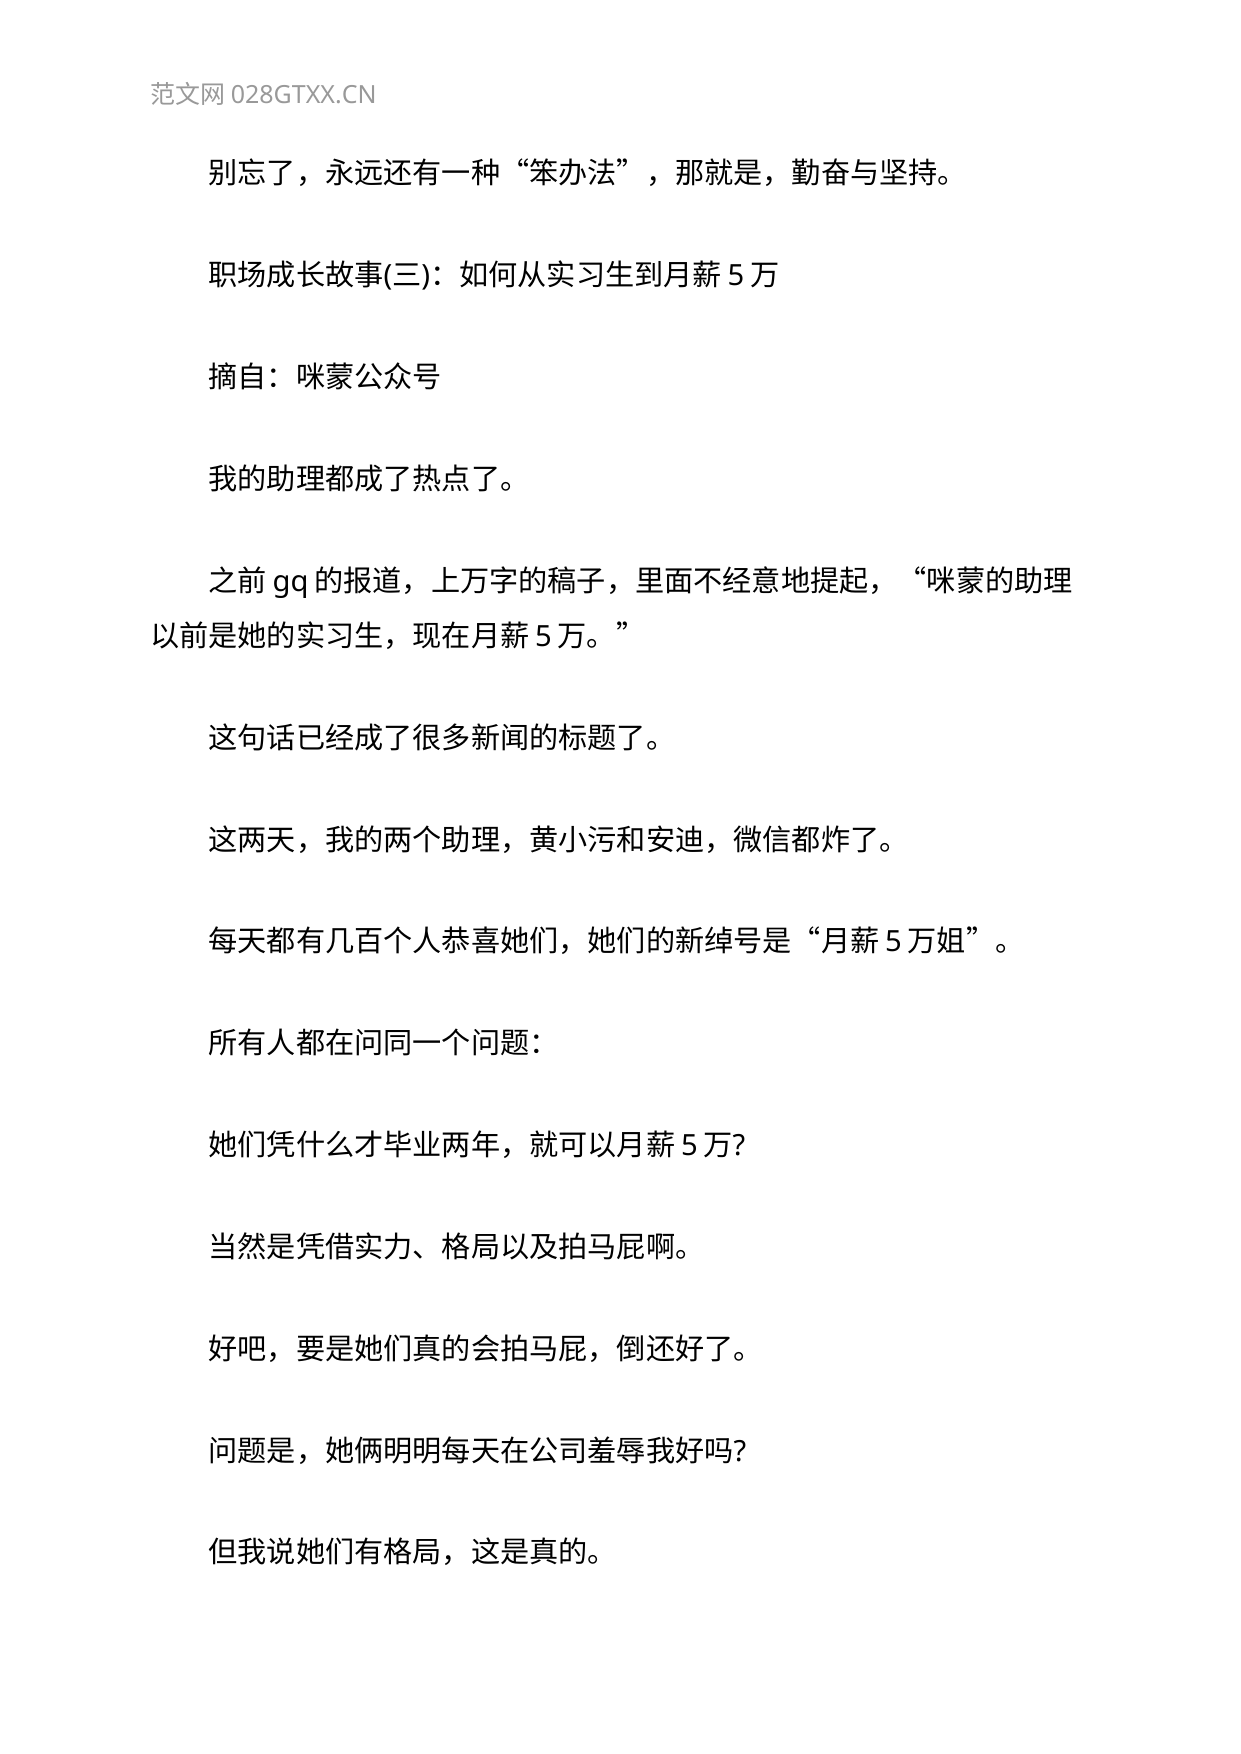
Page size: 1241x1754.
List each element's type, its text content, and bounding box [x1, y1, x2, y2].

text 职场成长故事(三)：如何从实习生到月薪5万 [150, 252, 1090, 294]
text 每天都有几百个人恭喜她们，她们的新绰号是“月薪5万姐”。 [150, 918, 1090, 960]
text 但我说她们有格局，这是真的。 [150, 1529, 1090, 1571]
text 当然是凭借实力、格局以及拍马屁啊。 [150, 1223, 1090, 1266]
text 她们凭什么才毕业两年，就可以月薪5万? [150, 1122, 1090, 1164]
text 别忘了，永远还有一种“笨办法”，那就是，勤奋与坚持。 [150, 150, 1090, 192]
text 这两天，我的两个助理，黄小污和安迪，微信都炸了。 [150, 816, 1090, 858]
text 这句话已经成了很多新闻的标题了。 [150, 714, 1090, 757]
text 之前gq的报道，上万字的稿子，里面不经意地提起，“咪蒙的助理以前是她的实习生，现在月薪5万。” [150, 557, 1090, 655]
text 好吧，要是她们真的会拍马屁，倒还好了。 [150, 1325, 1090, 1368]
text 问题是，她俩明明每天在公司羞辱我好吗? [150, 1427, 1090, 1469]
text 所有人都在问同一个问题： [150, 1020, 1090, 1062]
text 我的助理都成了热点了。 [150, 456, 1090, 498]
text 摘自：咪蒙公众号 [150, 354, 1090, 396]
